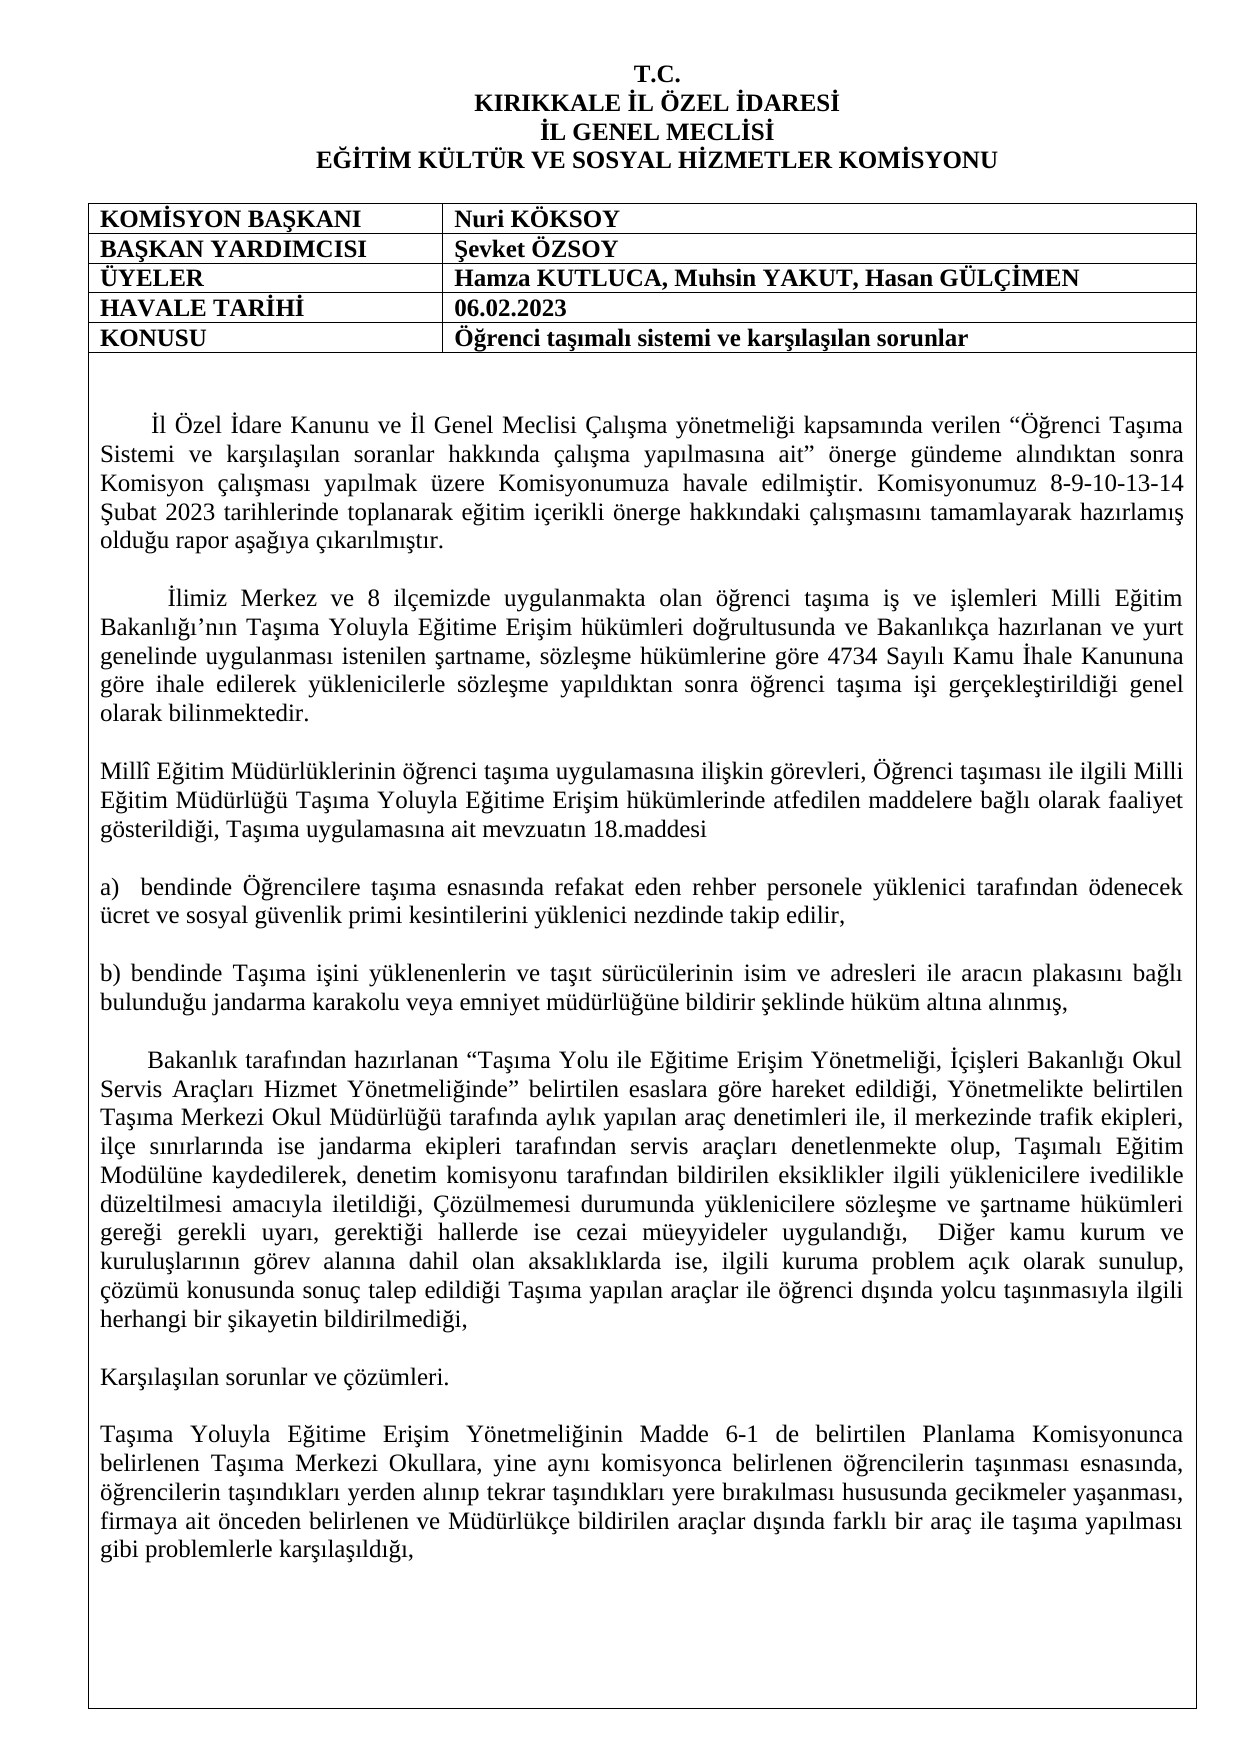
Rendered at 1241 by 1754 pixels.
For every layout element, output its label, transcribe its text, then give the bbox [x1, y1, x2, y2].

table_header KOMİSYON BAŞKANI [89, 204, 442, 233]
text EĞİTİM KÜLTÜR VE SOSYAL HİZMETLER KOMİSYONU [148, 145, 1167, 174]
table_cell ÜYELER [89, 264, 442, 292]
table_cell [89, 353, 1196, 1708]
text T.C. [148, 59, 1167, 88]
table_cell Öğrenci taşımalı sistemi ve karşılaşılan sorunlar [443, 323, 1196, 352]
table_cell 06.02.2023 [443, 293, 1196, 322]
table_cell BAŞKAN YARDIMCISI [89, 234, 442, 262]
text İL GENEL MECLİSİ [148, 117, 1167, 145]
table_cell KONUSU [89, 323, 442, 352]
text KIRIKKALE İL ÖZEL İDARESİ [148, 88, 1167, 117]
table_cell Şevket ÖZSOY [443, 234, 1196, 262]
table_cell HAVALE TARİHİ [89, 293, 442, 322]
table_header Nuri KÖKSOY [443, 204, 1196, 233]
table_cell Hamza KUTLUCA, Muhsin YAKUT, Hasan GÜLÇİMEN [443, 264, 1196, 292]
